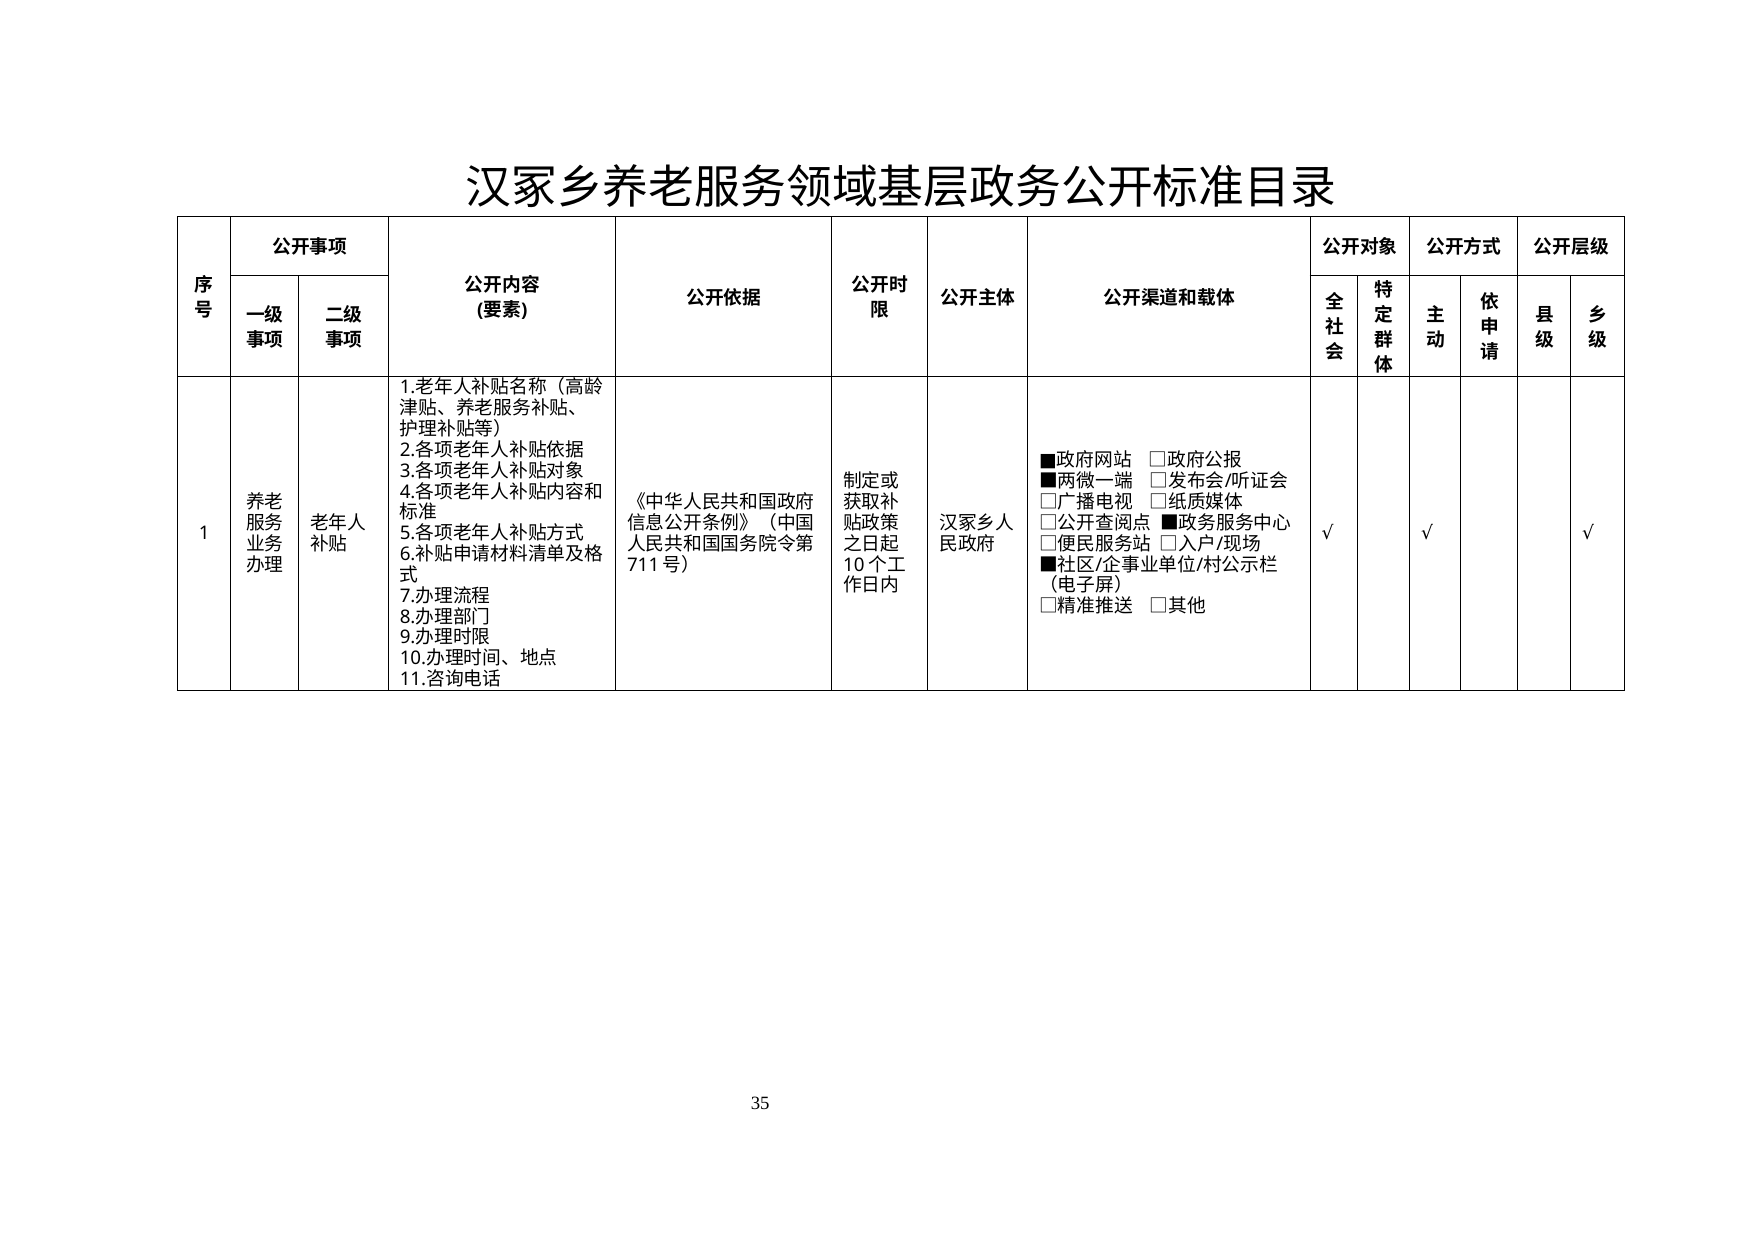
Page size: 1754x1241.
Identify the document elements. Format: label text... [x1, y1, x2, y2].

table_header 公开渠道和载体 [1028, 217, 1310, 376]
title 汉冢乡养老服务领域基层政务公开标准目录 [177, 153, 1624, 216]
table_cell 全 社会 [1311, 276, 1357, 376]
table_cell [1518, 377, 1570, 690]
table_header 序 号 [178, 217, 230, 376]
table_cell 县级 [1518, 276, 1570, 376]
table_header 公开层级 [1518, 217, 1624, 275]
table_cell 1.老年人补贴名称（高龄津贴、养老服务补贴、护理补贴等） 2.各项老年人补贴依据 3.各项老年人补贴对象 4.各项老年人补贴内容和标准 5.各项老年人补贴方式 6.补贴申请材料清单及格式 7.办理流程 8.办理部门 9.办理时限 10.办理时间、地点 11.咨询电话 [389, 377, 615, 690]
table_header 公开对象 [1311, 217, 1409, 275]
table_cell [1358, 377, 1409, 690]
table_header 公开事项 [231, 217, 388, 275]
table_cell 一级 事项 [231, 276, 298, 376]
table_cell 主动 [1410, 276, 1460, 376]
table_cell 老年人补贴 [299, 377, 388, 690]
table_header 公开方式 [1410, 217, 1517, 275]
table_header 公开内容 (要素) [389, 217, 615, 376]
table_cell 《中华人民共和国政府信息公开条例》（中国人民共和国国务院令第711号） [616, 377, 831, 690]
table_cell 乡级 [1571, 276, 1624, 376]
table_cell ■政府网站 □政府公报 ■两微一端 □发布会/听证会 □广播电视 □纸质媒体 □公开查阅点 ■政务服务中心 □便民服务站 □入户/现场 ■社区/企事业单位/村公示栏 （电子屏） □精准推送 □其他 [1028, 377, 1310, 690]
table_cell √ [1311, 377, 1357, 690]
table_header 公开时限 [832, 217, 927, 376]
table_cell √ [1410, 377, 1460, 690]
table_cell √ [1571, 377, 1624, 690]
table_cell [1461, 377, 1517, 690]
table_cell 二级 事项 [299, 276, 388, 376]
table_header 公开主体 [928, 217, 1027, 376]
table_cell 制定或获取补贴政策之日起10个工作日内 [832, 377, 927, 690]
table_cell 汉冢乡人民政府 [928, 377, 1027, 690]
table_cell 养老服务业务办理 [231, 377, 298, 690]
table_cell 依 申请 [1461, 276, 1517, 376]
table_header 公开依据 [616, 217, 831, 376]
table_cell 特定群体 [1358, 276, 1409, 376]
table_cell 1 [178, 377, 230, 690]
